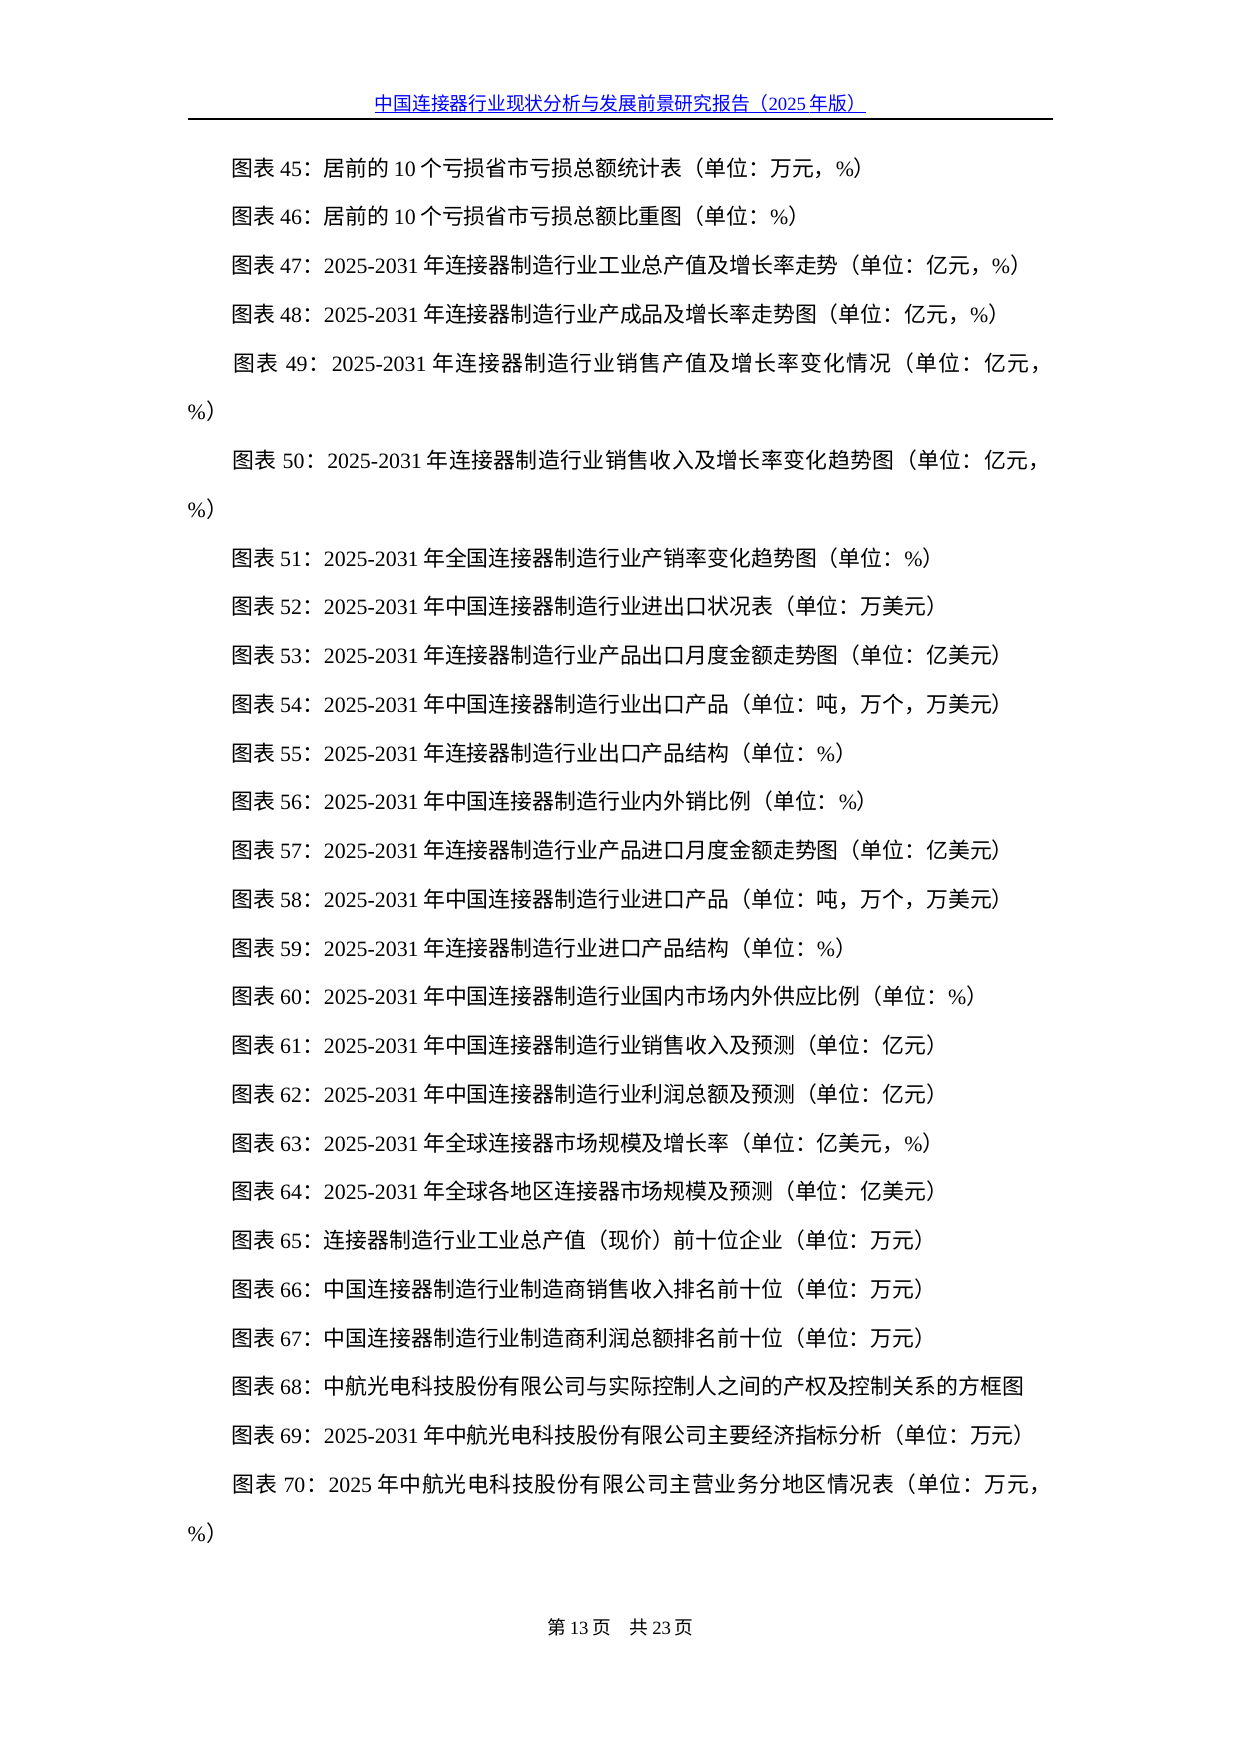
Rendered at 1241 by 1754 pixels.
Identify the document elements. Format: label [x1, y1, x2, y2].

text [187, 150, 1053, 1548]
